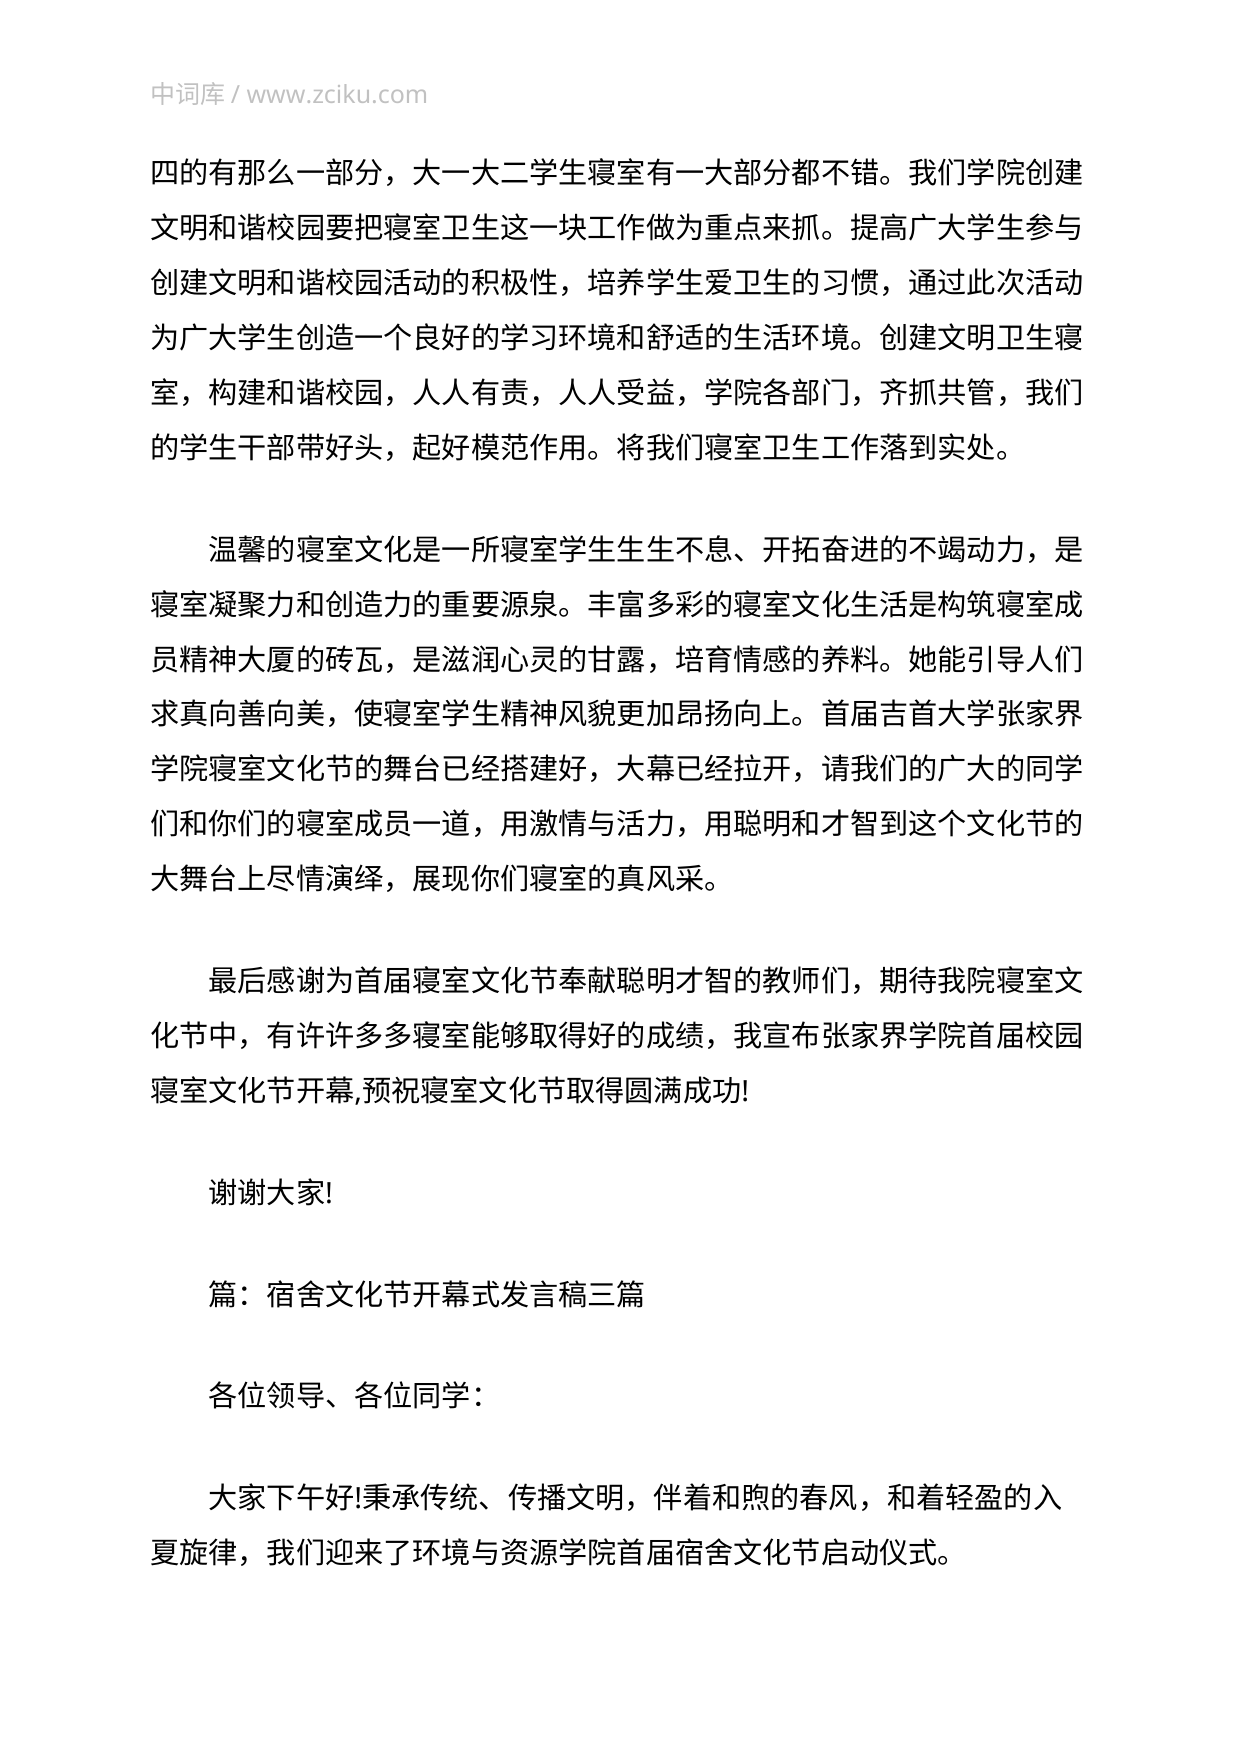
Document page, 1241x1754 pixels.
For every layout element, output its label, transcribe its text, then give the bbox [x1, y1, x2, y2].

text 大家下午好!秉承传统、传播文明，伴着和煦的春风，和着轻盈的入夏旋律，我们迎来了环境与资源学院首届宿舍文化节启动仪式。 [150, 1475, 1090, 1572]
text 最后感谢为首届寝室文化节奉献聪明才智的教师们，期待我院寝室文化节中，有许许多多寝室能够取得好的成绩，我宣布张家界学院首届校园寝室文化节开幕,预祝寝室文化节取得圆满成功! [150, 957, 1090, 1109]
text 各位领导、各位同学： [150, 1373, 1090, 1415]
text 谢谢大家! [150, 1169, 1090, 1212]
text 篇：宿舍文化节开幕式发言稿三篇 [150, 1271, 1090, 1313]
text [150, 150, 1090, 467]
text 温馨的寝室文化是一所寝室学生生生不息、开拓奋进的不竭动力，是寝室凝聚力和创造力的重要源泉。丰富多彩的寝室文化生活是构筑寝室成员精神大厦的砖瓦，是滋润心灵的甘露，培育情感的养料。她能引导人们求真向善向美，使寝室学生精神风貌更加昂扬向上。首届吉首大学张家界学院寝室文化节的舞台已经搭建好，大幕已经拉开，请我们的广大的同学们和你们的寝室成员一道，用激情与活力，用聪明和才智到这个文化节的大舞台上尽情演绎，展现你们寝室的真风采。 [150, 526, 1090, 898]
